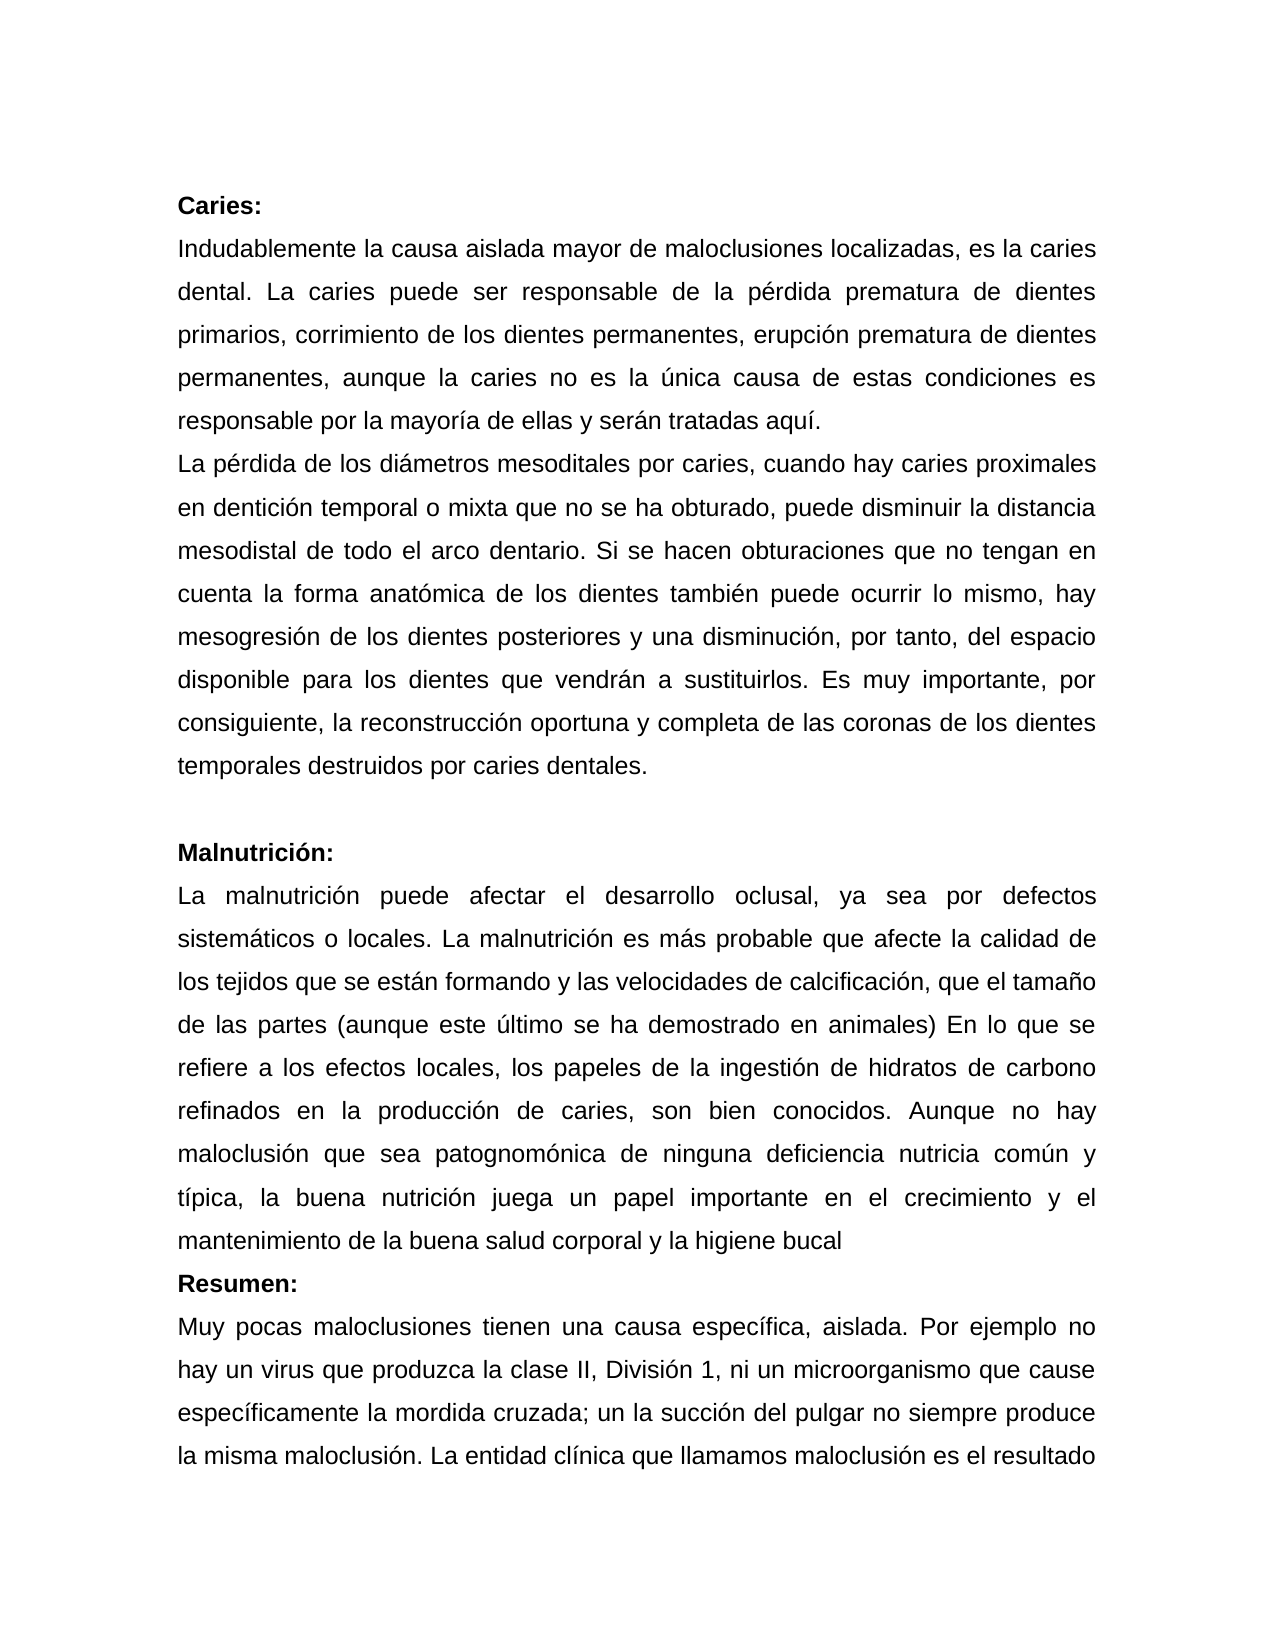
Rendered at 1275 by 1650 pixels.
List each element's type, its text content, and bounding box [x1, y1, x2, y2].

text La malnutrición puede afectar el desarrollo oclusal, ya sea por defectos sistemáticos o locales. La malnutrición es más probable que afecte la calidad de los tejidos que se están formando y las velocidades de calcificación, que el tamaño de las partes (aunque este último se ha demostrado en animales) En lo que se refiere a los efectos locales, los papeles de la ingestión de hidratos de carbono refinados en la producción de caries, son bien conocidos. Aunque no hay maloclusión que sea patognomónica de ninguna deficiencia nutricia común y típica, la buena nutrición juega un papel importante en el crecimiento y el mantenimiento de la buena salud corporal y la higiene bucal [177, 881, 1098, 1254]
text Caries: [177, 191, 1098, 219]
text Resumen: [177, 1269, 1098, 1298]
text Indudablemente la causa aislada mayor de maloclusiones localizadas, es la caries dental. La caries puede ser responsable de la pérdida prematura de dientes primarios, corrimiento de los dientes permanentes, erupción prematura de dientes permanentes, aunque la caries no es la única causa de estas condiciones es responsable por la mayoría de ellas y serán tratadas aquí. [177, 234, 1098, 435]
text La pérdida de los diámetros mesoditales por caries, cuando hay caries proximales en dentición temporal o mixta que no se ha obturado, puede disminuir la distancia mesodistal de todo el arco dentario. Si se hacen obturaciones que no tengan en cuenta la forma anatómica de los dientes también puede ocurrir lo mismo, hay mesogresión de los dientes posteriores y una disminución, por tanto, del espacio disponible para los dientes que vendrán a sustituirlos. Es muy importante, por consiguiente, la reconstrucción oportuna y completa de las coronas de los dientes temporales destruidos por caries dentales. [177, 449, 1098, 780]
text Malnutrición: [177, 838, 1098, 866]
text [177, 1312, 1098, 1470]
